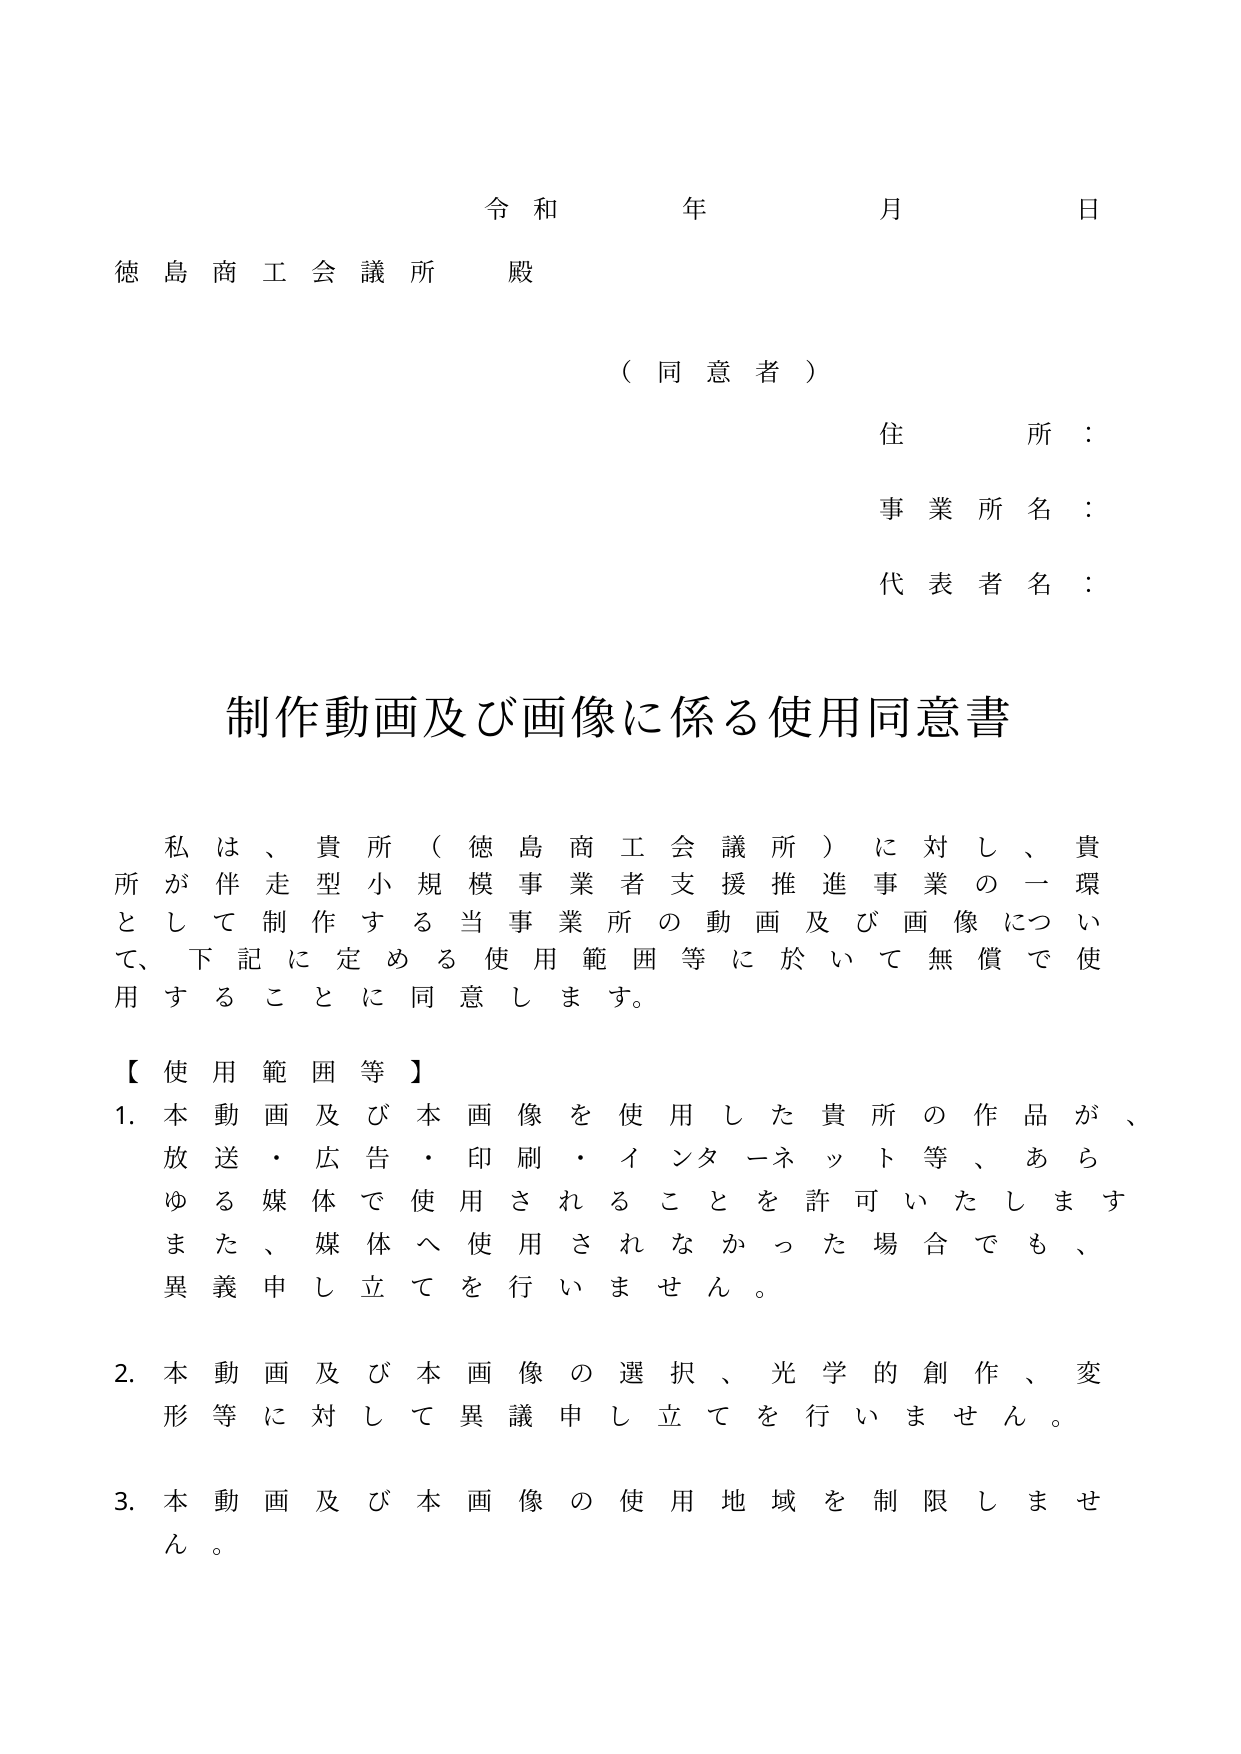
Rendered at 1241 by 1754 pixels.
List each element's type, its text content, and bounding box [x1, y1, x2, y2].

text 私は、貴所（徳島商工会議所）に対し、貴所が伴走型小規模事業者支援推進事業の一環として制作する当事業所の動画及び画像について、下記に定める使用範囲等に於いて無償で使用することに同意します。 [114, 827, 1126, 1014]
text 制作動画及び画像に係る使用同意書 [114, 677, 1126, 752]
text 代表者名： [114, 564, 1126, 602]
text 【使用範囲等】 [114, 1052, 1126, 1089]
text 徳島商工会議所 殿 [114, 252, 1126, 289]
text 令和 年 月 日 [114, 189, 1126, 227]
text （同意者） [114, 352, 1126, 389]
text 事業所名： [114, 489, 1126, 527]
list 本動画及び本画像を使用した貴所の作品が、放送・広告・印刷・インターネット等、あらゆる媒体で使用されることを許可いたします。また、媒体へ使用されなかった場合でも、異義申し立てを行いません。 [114, 1095, 1126, 1305]
text 住 所： [114, 414, 1126, 452]
list 本動画及び本画像の選択、光学的創作、変形等に対して異議申し立てを行いません。 [114, 1353, 1126, 1433]
list 本動画及び本画像の使用地域を制限しません。 [114, 1481, 1126, 1562]
